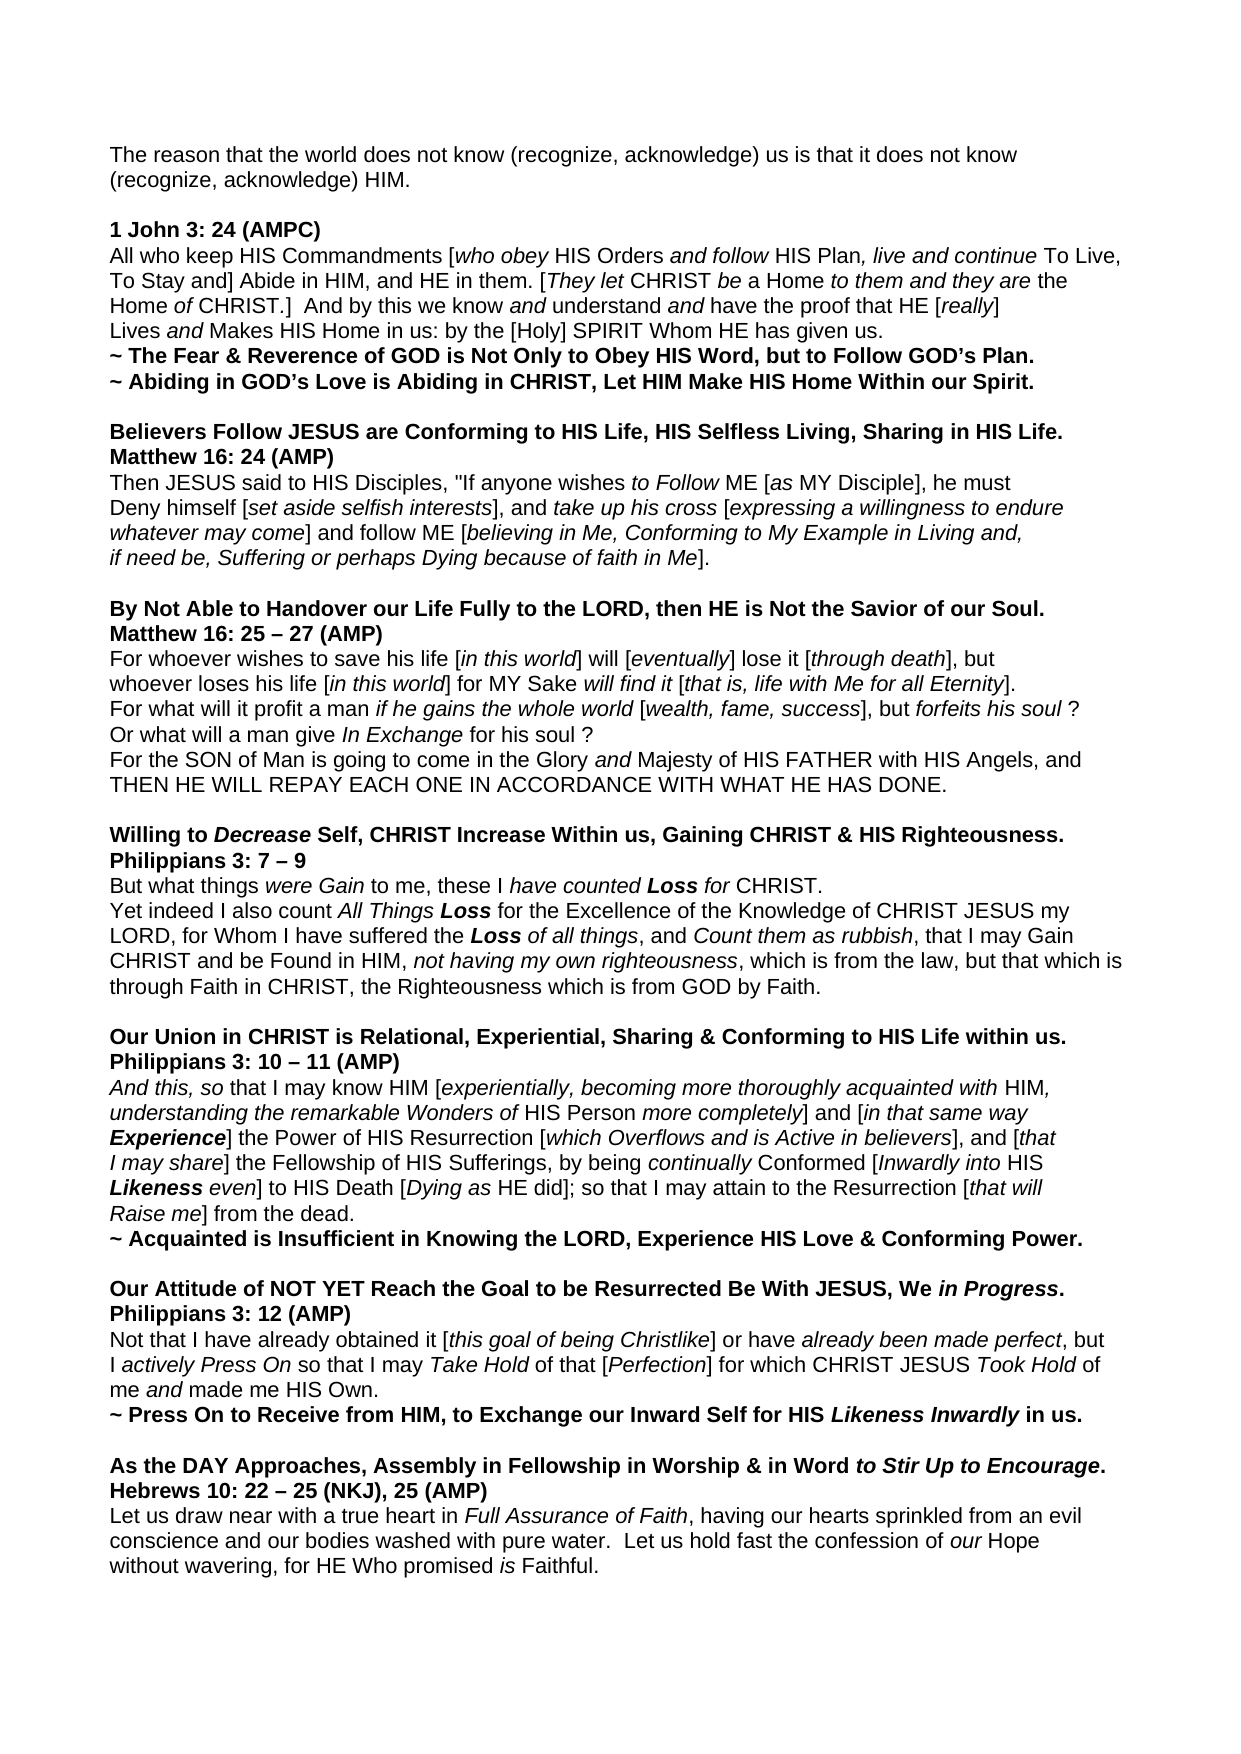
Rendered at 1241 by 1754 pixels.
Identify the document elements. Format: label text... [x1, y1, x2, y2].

text 1 John 3: 24 (AMPC) [109, 217, 1131, 243]
text Our Union in CHRIST is Relational, Experiential, Sharing & Conforming to HIS Life within us. [109, 1024, 1131, 1049]
text ~ Abiding in GOD’s Love is Abiding in CHRIST, Let HIM Make HIS Home Within our Spirit. [109, 369, 1131, 394]
text I may share] the Fellowship of HIS Sufferings, by being continually Conformed [Inwardly into HIS Likeness even] to HIS Death [Dying as HE did]; so that I may attain to the Resurrection [that will [109, 1150, 1131, 1201]
text All who keep HIS Commandments [who obey HIS Orders and follow HIS Plan, live and continue To Live, To Stay and] Abide in HIM, and HE in them. [They let CHRIST be a Home to them and they are the Home of CHRIST.] And by this we know and understand and have the proof that HE [really] Lives and Makes HIS Home in us: by the [Holy] SPIRIT Whom HE has given us. [109, 243, 1131, 343]
text Believers Follow JESUS are Conforming to HIS Life, HIS Selfless Living, Sharing in HIS Life. [109, 419, 1131, 444]
text Deny himself [set aside selfish interests], and take up his cross [expressing a willingness to endure whatever may come] and follow ME [believing in Me, Conforming to My Example in Living and, [109, 495, 1131, 545]
text By Not Able to Handover our Life Fully to the LORD, then HE is Not the Savior of our Soul. [109, 596, 1131, 621]
text Raise me] from the dead. [109, 1201, 1131, 1226]
text ~ Press On to Receive from HIM, to Exchange our Inward Self for HIS Likeness Inwardly in us. [109, 1402, 1131, 1427]
text Or what will a man give In Exchange for his soul ? [109, 722, 1131, 747]
text For the SON of Man is going to come in the Glory and Majesty of HIS FATHER with HIS Angels, and THEN HE WILL REPAY EACH ONE IN ACCORDANCE WITH WHAT HE HAS DONE. [109, 747, 1131, 797]
text The reason that the world does not know (recognize, acknowledge) us is that it does not know (recognize, acknowledge) HIM. [109, 142, 1131, 192]
text if need be, Suffering or perhaps Dying because of faith in Me]. [109, 545, 1131, 570]
text Not that I have already obtained it [this goal of being Christlike] or have already been made perfect, but [109, 1327, 1131, 1352]
text But what things were Gain to me, these I have counted Loss for CHRIST. [109, 873, 1131, 898]
text For what will it profit a man if he gains the whole world [wealth, fame, success], but forfeits his soul ? [109, 696, 1131, 722]
text without wavering, for HE Who promised is Faithful. [109, 1553, 1131, 1579]
text Matthew 16: 25 – 27 (AMP) [109, 621, 1131, 646]
text Let us draw near with a true heart in Full Assurance of Faith, having our hearts sprinkled from an evil conscience and our bodies washed with pure water. Let us hold fast the confession of our Hope [109, 1503, 1131, 1553]
text Hebrews 10: 22 – 25 (NKJ), 25 (AMP) [109, 1478, 1131, 1503]
text Philippians 3: 10 – 11 (AMP) [109, 1049, 1131, 1074]
text ~ Acquainted is Insufficient in Knowing the LORD, Experience HIS Love & Conforming Power. [109, 1226, 1131, 1251]
text Our Attitude of NOT YET Reach the Goal to be Resurrected Be With JESUS, We in Progress. [109, 1276, 1131, 1301]
text And this, so that I may know HIM [experientially, becoming more thoroughly acquainted with HIM, understanding the remarkable Wonders of HIS Person more completely] and [in that same way Experience] the Power of HIS Resurrection [which Overflows and is Active in believers], and [that [109, 1074, 1131, 1150]
text Philippians 3: 12 (AMP) [109, 1301, 1131, 1327]
text Yet indeed I also count All Things Loss for the Excellence of the Knowledge of CHRIST JESUS my LORD, for Whom I have suffered the Loss of all things, and Count them as rubbish, that I may Gain CHRIST and be Found in HIM, not having my own righteousness, which is from the law, but that which is through Faith in CHRIST, the Righteousness which is from GOD by Faith. [109, 898, 1131, 999]
text I actively Press On so that I may Take Hold of that [Perfection] for which CHRIST JESUS Took Hold of me and made me HIS Own. [109, 1352, 1131, 1402]
text Matthew 16: 24 (AMP) [109, 444, 1131, 469]
text whoever loses his life [in this world] for MY Sake will find it [that is, life with Me for all Eternity]. [109, 671, 1131, 696]
text As the DAY Approaches, Assembly in Fellowship in Worship & in Word to Stir Up to Encourage. [109, 1453, 1131, 1478]
text Willing to Decrease Self, CHRIST Increase Within us, Gaining CHRIST & HIS Righteousness. [109, 822, 1131, 848]
text ~ The Fear & Reverence of GOD is Not Only to Obey HIS Word, but to Follow GOD’s Plan. [109, 343, 1131, 369]
text Philippians 3: 7 – 9 [109, 848, 1131, 873]
text Then JESUS said to HIS Disciples, "If anyone wishes to Follow ME [as MY Disciple], he must [109, 469, 1131, 495]
text For whoever wishes to save his life [in this world] will [eventually] lose it [through death], but [109, 646, 1131, 671]
